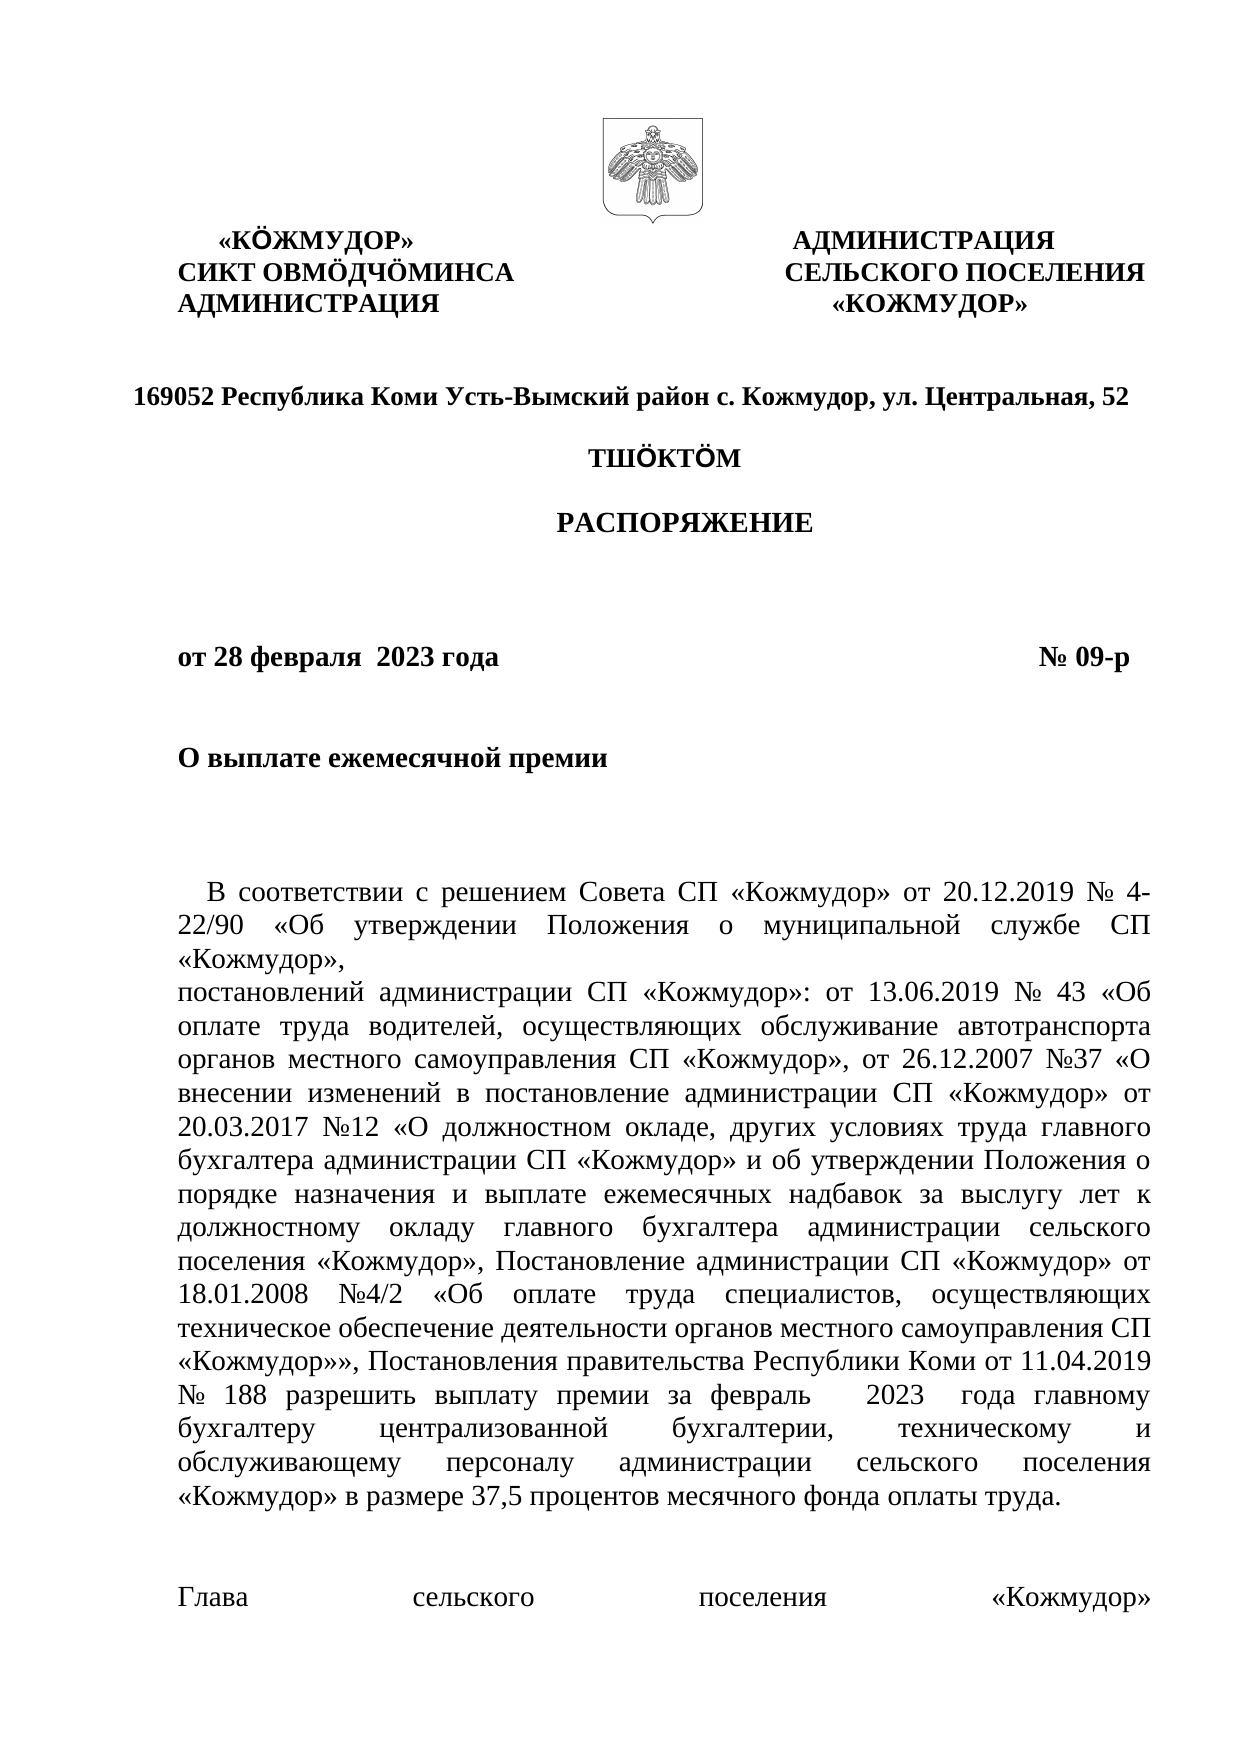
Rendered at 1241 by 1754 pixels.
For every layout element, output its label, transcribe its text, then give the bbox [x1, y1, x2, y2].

text от 28 февраля 2023 года № 09-р [177, 639, 1152, 673]
text 169052 Республика Коми Усть-Вымский район с. Кожмудор, ул. Центральная, 52 [133, 380, 1152, 411]
text ТШÖКТÖМ [177, 442, 1152, 474]
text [177, 1579, 1152, 1613]
text РАСПОРЯЖЕНИЕ [177, 505, 1152, 538]
text СИКТ ОВМÖДЧÖМИНСА СЕЛЬСКОГО ПОСЕЛЕНИЯ [177, 256, 1152, 287]
text О выплате ежемесячной премии [177, 740, 1152, 773]
text В соответствии с решением Совета СП «Кожмудор» от 20.12.2019 № 4-22/90 «Об утверждении Положения о муниципальной службе СП «Кожмудор», постановлений администрации СП «Кожмудор»: от 13.06.2019 № 43 «Об оплате труда водителей, осуществляющих обслуживание автотранспорта органов местного самоуправления СП «Кожмудор», от 26.12.2007 №37 «О внесении изменений в постановление администрации СП «Кожмудор» от 20.03.2017 №12 «О должностном окладе, других условиях труда главного бухгалтера администрации СП «Кожмудор» и об утверждении Положения о порядке назначения и выплате ежемесячных надбавок за выслугу лет к должностному окладу главного бухгалтера администрации сельского поселения «Кожмудор», Постановление администрации СП «Кожмудор» от 18.01.2008 №4/2 «Об оплате труда специалистов, осуществляющих техническое обеспечение деятельности органов местного самоуправления СП «Кожмудор»», Постановления правительства Республики Коми от 11.04.2019 № 188 разрешить выплату премии за февраль 2023 года главному бухгалтеру централизованной бухгалтерии, техническому и обслуживающему персоналу администрации сельского поселения «Кожмудор» в размере 37,5 процентов месячного фонда оплаты труда. [177, 874, 1152, 1512]
text «КÖЖМУДОР» АДМИНИСТРАЦИЯ [177, 224, 1152, 256]
text АДМИНИСТРАЦИЯ «КОЖМУДОР» [177, 287, 1152, 318]
